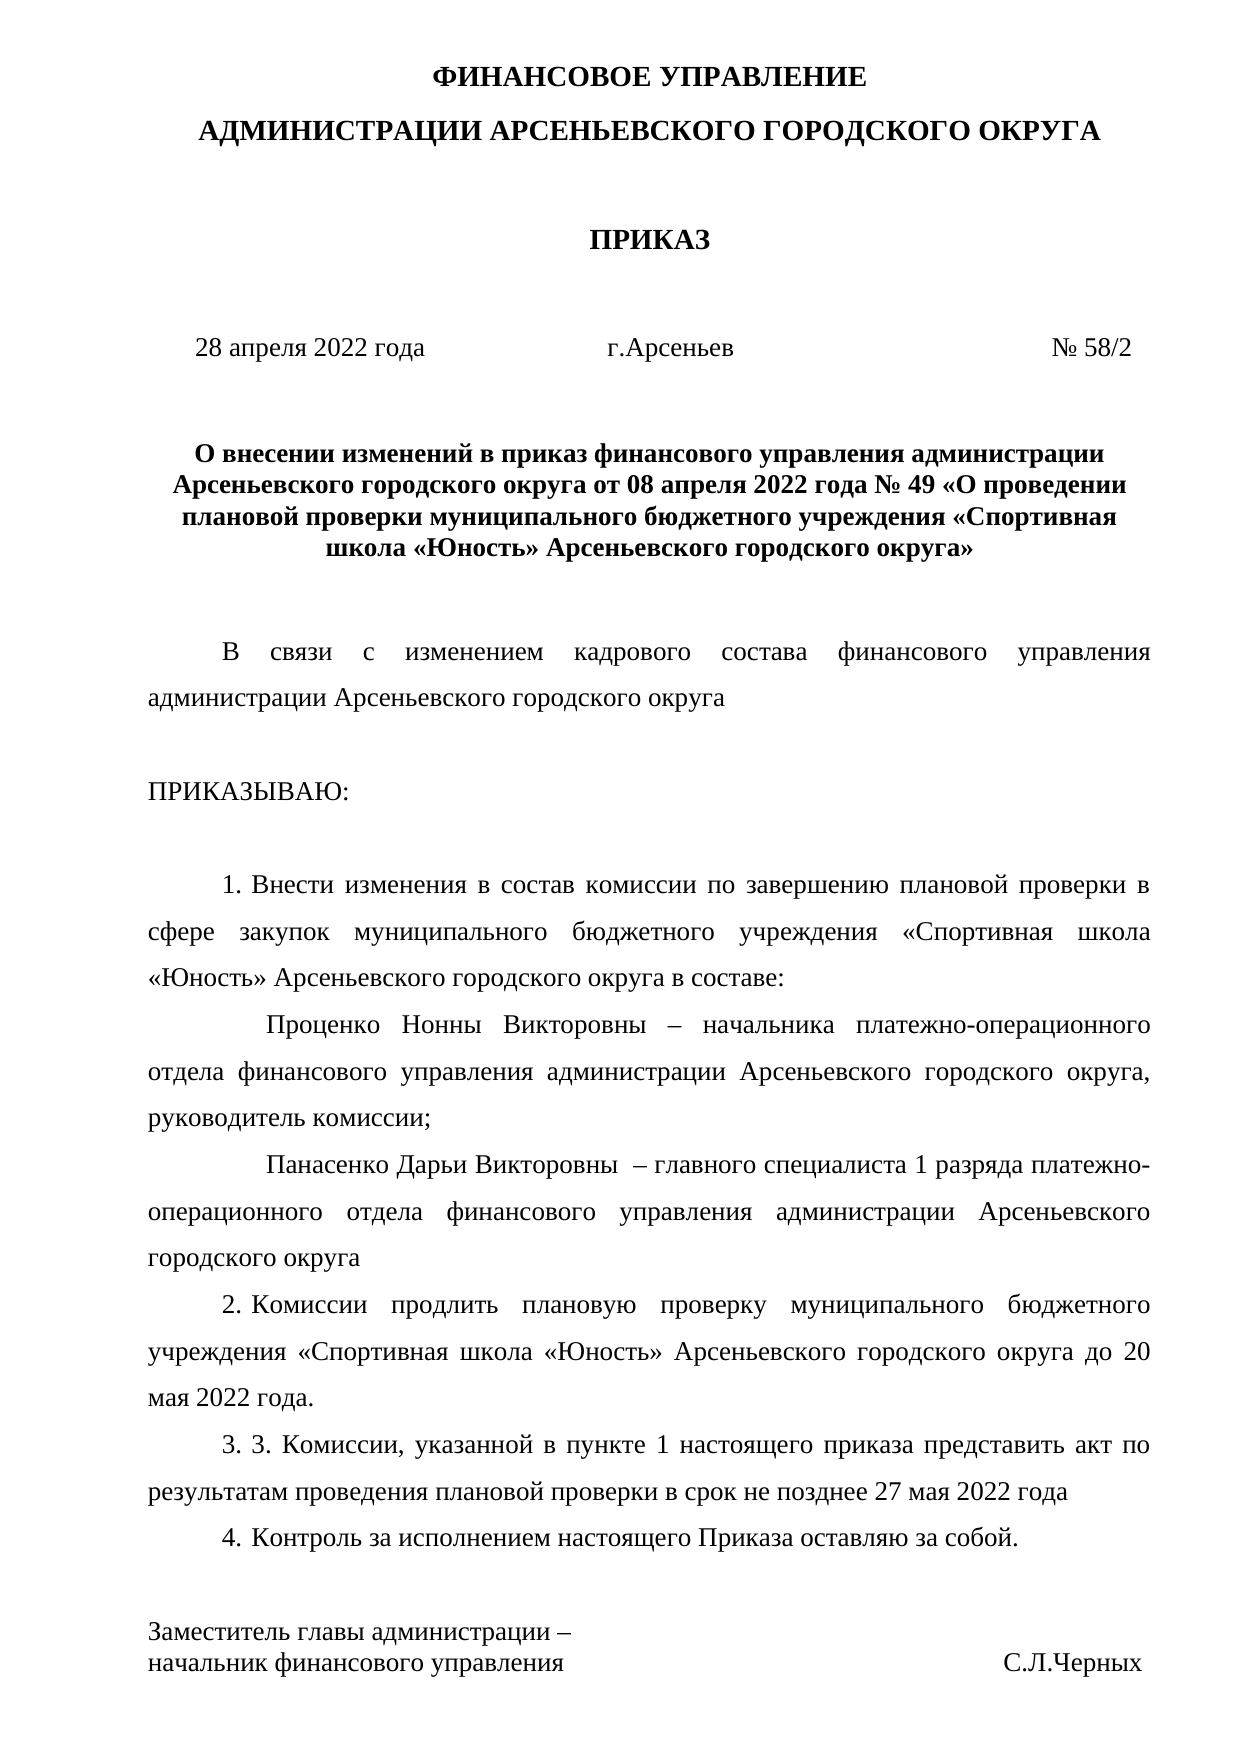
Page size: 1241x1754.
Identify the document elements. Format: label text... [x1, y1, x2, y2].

text ПРИКАЗ [148, 222, 1152, 256]
text В связи с изменением кадрового состава финансового управления администрации Арсеньевского городского округа [148, 635, 1152, 712]
list Контроль за исполнением настоящего Приказа оставляю за собой. [148, 1521, 1152, 1552]
list Внести изменения в состав комиссии по завершению плановой проверки в сфере закупок муниципального бюджетного учреждения «Спортивная школа «Юность» Арсеньевского городского округа в составе: [148, 868, 1152, 992]
text О внесении изменений в приказ финансового управления администрации Арсеньевского городского округа от 08 апреля 2022 года № 49 «О проведении плановой проверки муниципального бюджетного учреждения «Спортивная школа «Юность» Арсеньевского городского округа» [148, 437, 1152, 562]
list Комиссии продлить плановую проверку муниципального бюджетного учреждения «Спортивная школа «Юность» Арсеньевского городского округа до 20 мая 2022 года. [148, 1288, 1152, 1412]
text Заместитель главы администрации – [148, 1615, 1152, 1646]
text 28 апреля 2022 года г.Арсеньев № 58/2 [148, 331, 1152, 362]
text ПРИКАЗЫВАЮ: [148, 775, 1152, 806]
text ФИНАНСОВОЕ УПРАВЛЕНИЕ [148, 59, 1152, 93]
list 3. Комиссии, указанной в пункте 1 настоящего приказа представить акт по результатам проведения плановой проверки в срок не позднее 27 мая 2022 года [148, 1428, 1152, 1506]
text начальник финансового управления С.Л.Черных [148, 1646, 1152, 1677]
text АДМИНИСТРАЦИИ АРСЕНЬЕВСКОГО ГОРОДСКОГО ОКРУГА [148, 113, 1152, 147]
text Панасенко Дарьи Викторовны – главного специалиста 1 разряда платежно-операционного отдела финансового управления администрации Арсеньевского городского округа [148, 1148, 1152, 1272]
text Проценко Нонны Викторовны – начальника платежно-операционного отдела финансового управления администрации Арсеньевского городского округа, руководитель комиссии; [148, 1008, 1152, 1132]
